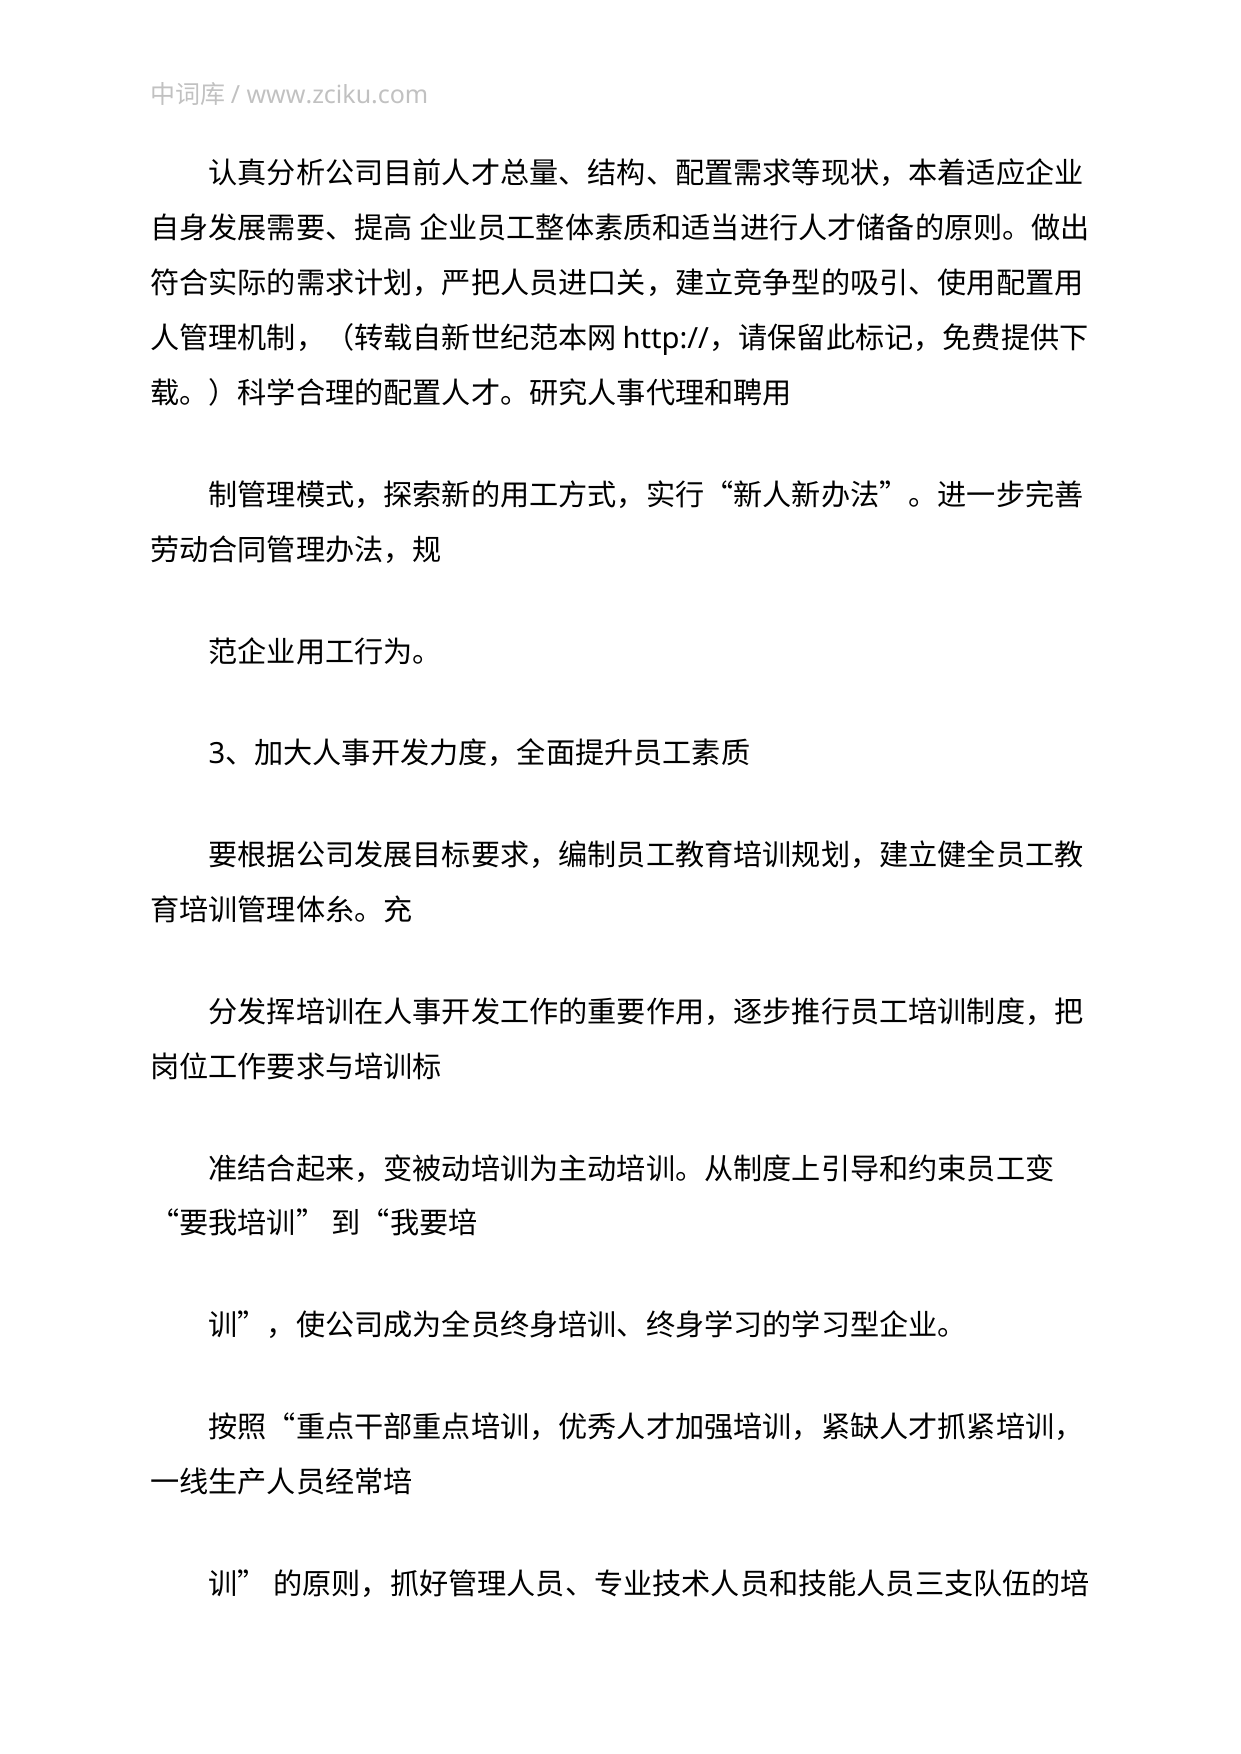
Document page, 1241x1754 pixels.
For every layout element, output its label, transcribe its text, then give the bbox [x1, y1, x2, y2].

text 准结合起来，变被动培训为主动培训。从制度上引导和约束员工变“要我培训” 到“我要培 [150, 1145, 1090, 1242]
text 要根据公司发展目标要求，编制员工教育培训规划，建立健全员工教育培训管理体糸。充 [150, 832, 1090, 929]
text 范企业用工行为。 [150, 628, 1090, 670]
text 按照“重点干部重点培训，优秀人才加强培训，紧缺人才抓紧培训，一线生产人员经常培 [150, 1404, 1090, 1501]
text 制管理模式，探索新的用工方式，实行“新人新办法”。进一步完善劳动合同管理办法，规 [150, 471, 1090, 569]
text 认真分析公司目前人才总量、结构、配置需求等现状，本着适应企业自身发展需要、提高 企业员工整体素质和适当进行人才储备的原则。做出符合实际的需求计划，严把人员进口关，建立竞争型的吸引、使用配置用人管理机制，（转载自新世纪范本网http://，请保留此标记，免费提供下载。）科学合理的配置人才。研究人事代理和聘用 [150, 150, 1090, 412]
text 3、加大人事开发力度，全面提升员工素质 [150, 730, 1090, 772]
text 分发挥培训在人事开发工作的重要作用，逐步推行员工培训制度，把岗位工作要求与培训标 [150, 988, 1090, 1086]
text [150, 1560, 1090, 1603]
text 训”，使公司成为全员终身培训、终身学习的学习型企业。 [150, 1302, 1090, 1344]
